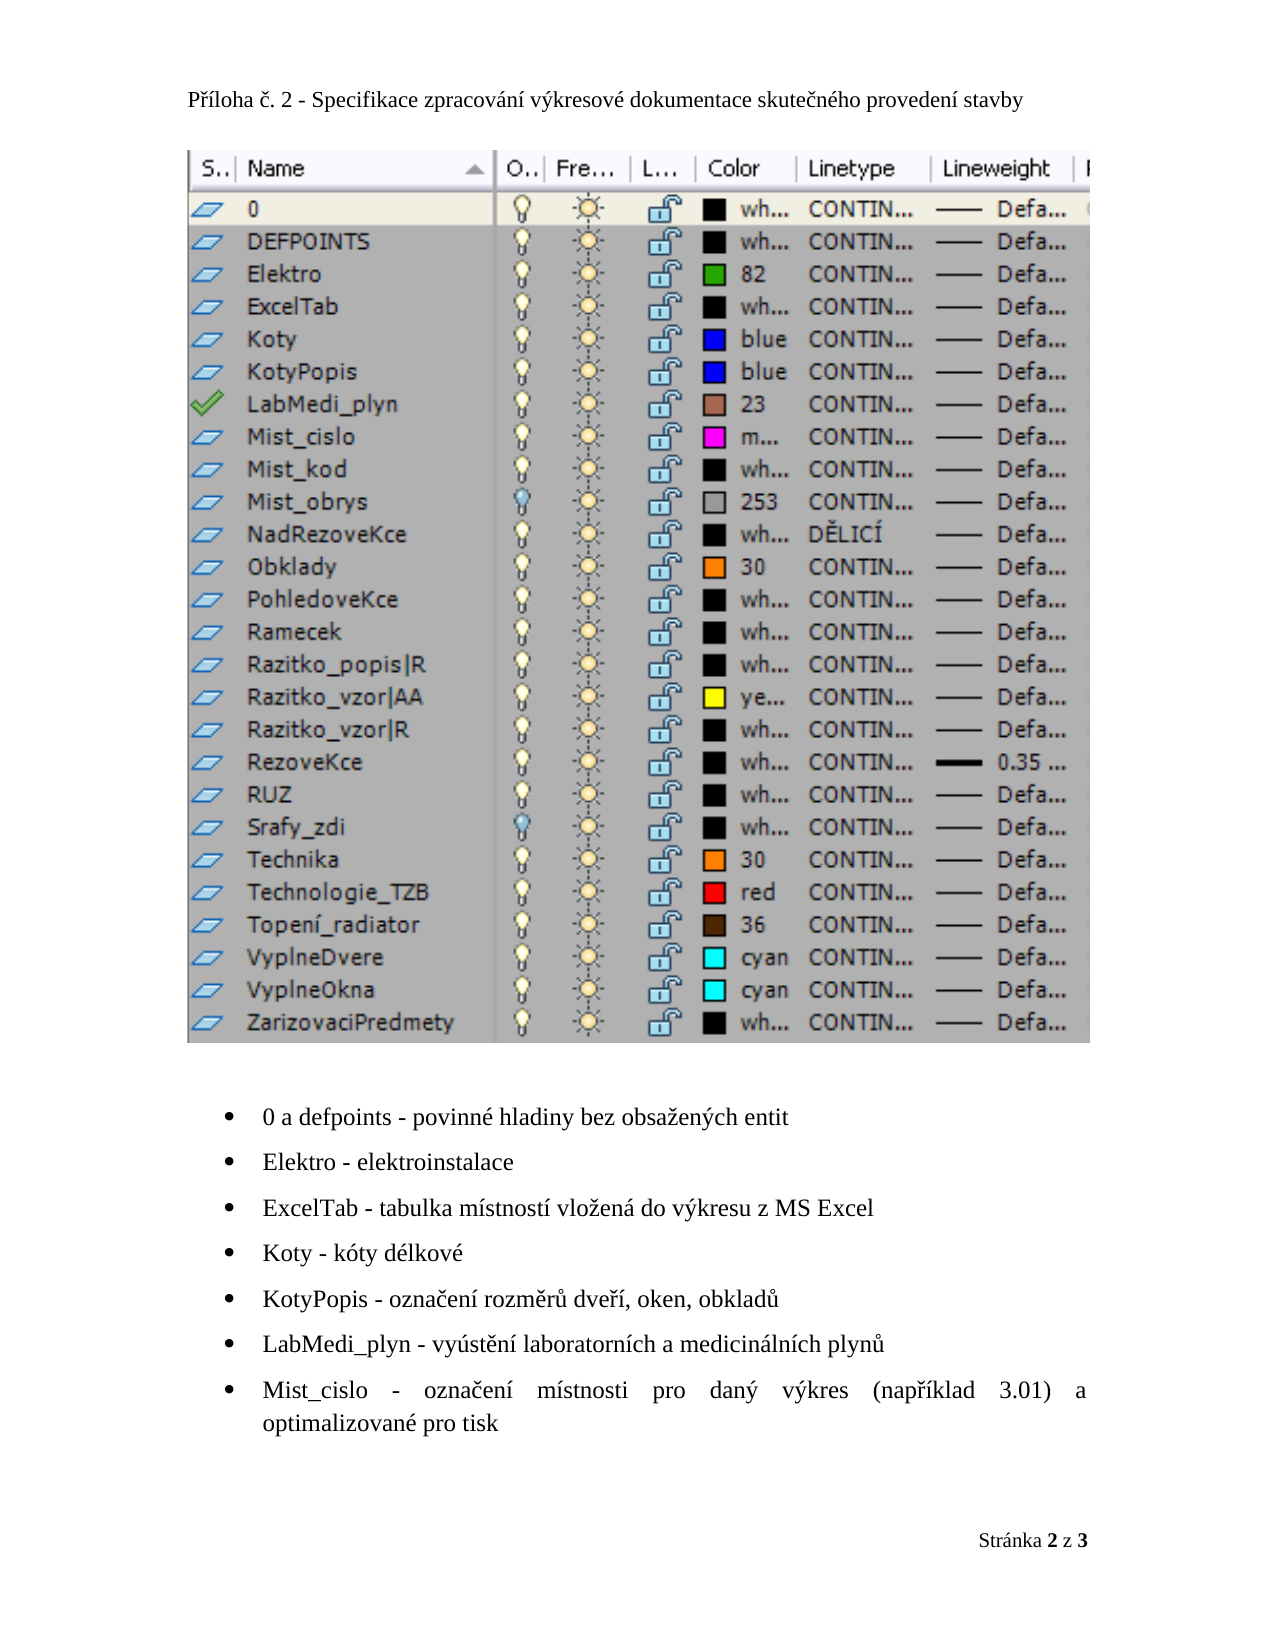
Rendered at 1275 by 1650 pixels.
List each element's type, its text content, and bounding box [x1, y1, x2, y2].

list Koty - kóty délkové [225, 1238, 1087, 1267]
list ExcelTab - tabulka místností vložená do výkresu z MS Excel [225, 1193, 1087, 1222]
list defpoints - povinné hladiny bez obsažených entit [225, 1102, 1087, 1131]
picture [187, 150, 1090, 1043]
list LabMedi_plyn - vyústění laboratorních a medicinálních plynů [225, 1329, 1087, 1358]
list KotyPopis - označení rozměrů dveří, oken, obkladů [225, 1284, 1087, 1313]
list Elektro - elektroinstalace [225, 1147, 1087, 1176]
list Mist_cislo - označení místnosti pro daný výkres (například 3.01) a optimalizované pro tisk [225, 1375, 1087, 1437]
